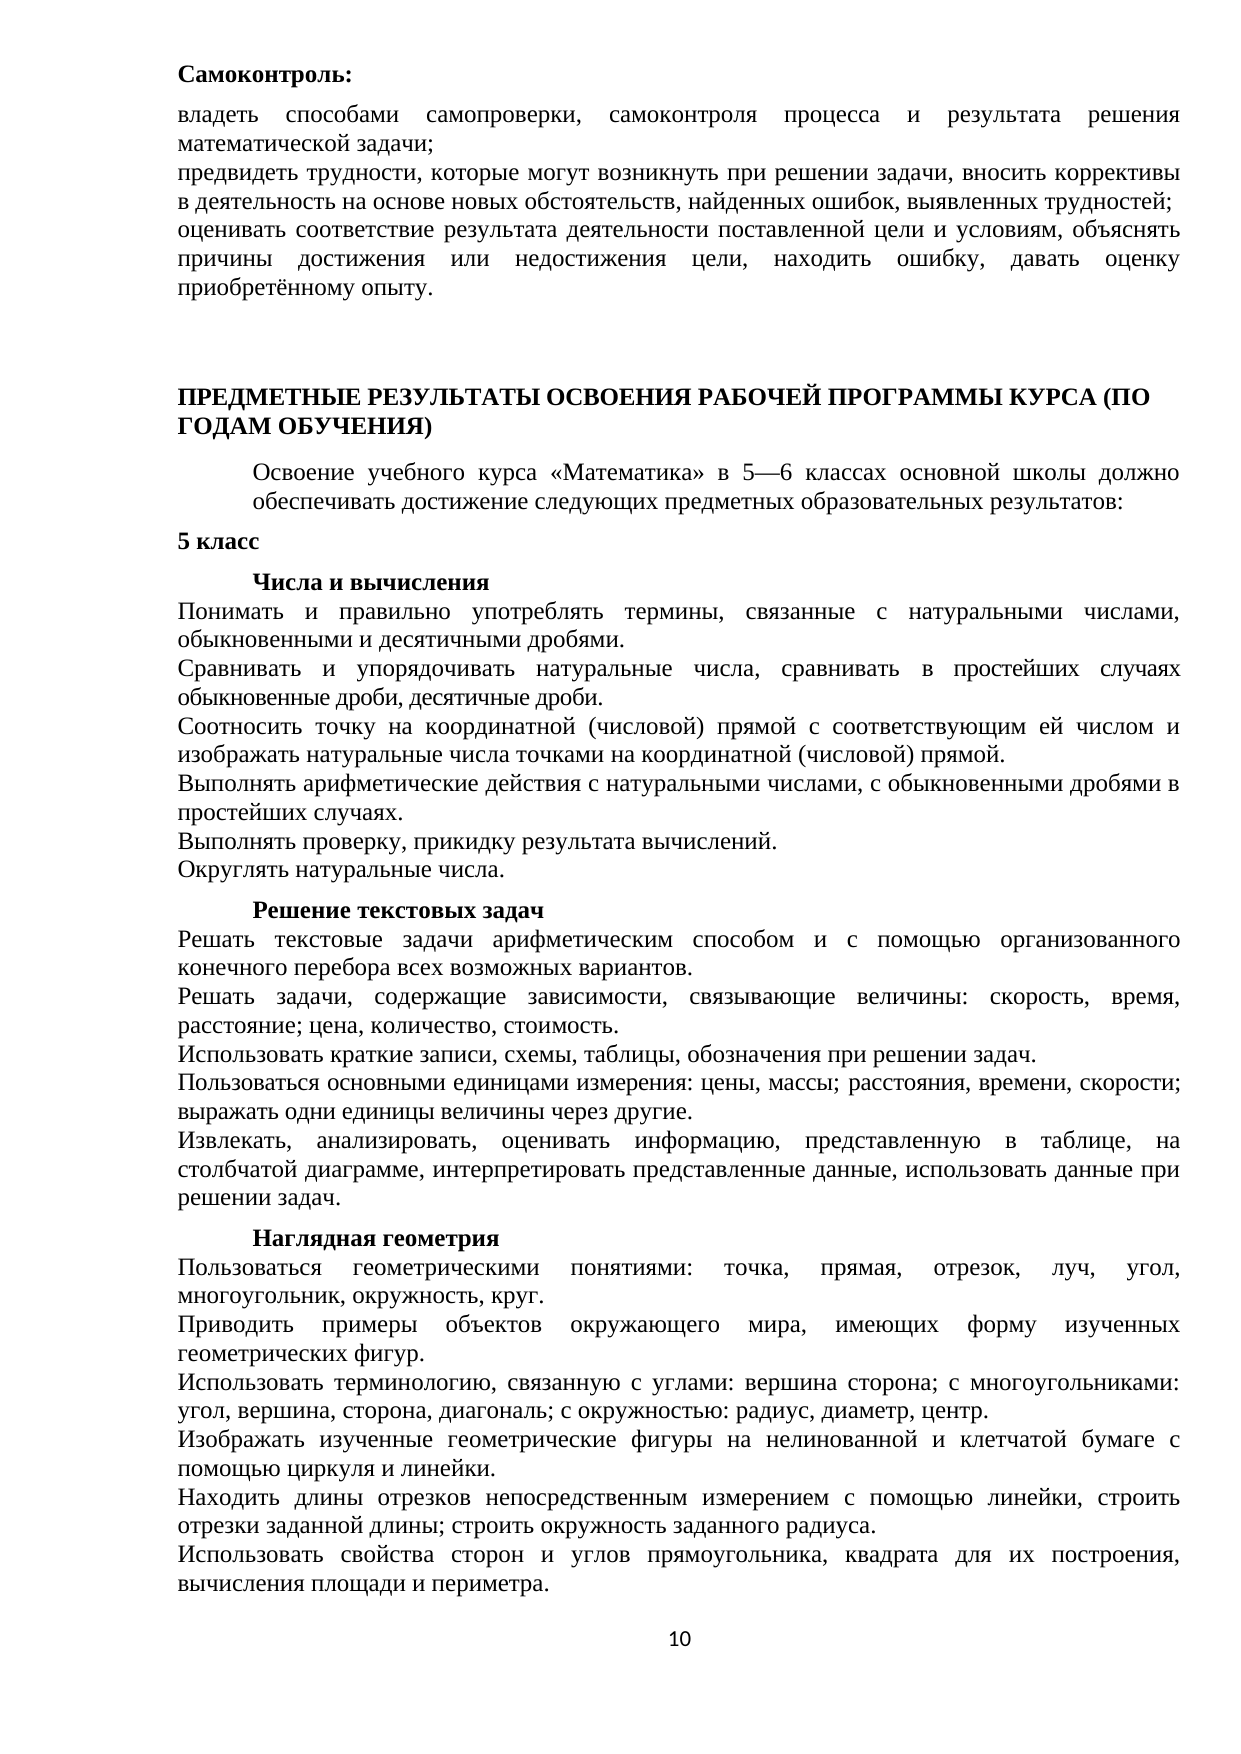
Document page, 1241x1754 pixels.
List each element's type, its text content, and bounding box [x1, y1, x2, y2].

list Решать текстовые задачи арифметическим способом и с помощью организованного конечного перебора всех возможных вариантов. [177, 924, 1181, 981]
list Изображать изученные геометрические фигуры на нелинованной и клетчатой бумаге с помощью циркуля и линейки. [177, 1424, 1181, 1482]
list Округлять натуральные числа. [177, 854, 1181, 883]
list Использовать терминологию, связанную с углами: вершина сторона; с многоугольниками: угол, вершина, сторона, диагональ; с окружностью: радиус, диаметр, центр. [177, 1367, 1181, 1424]
list Использовать краткие записи, схемы, таблицы, обозначения при решении задач. [177, 1039, 1181, 1067]
text Самоконтроль: [177, 59, 1181, 88]
text Освоение учебного курса «Математика» в 5—6 классах основной школы должно обеспечивать достижение следующих предметных образовательных результатов: [252, 457, 1181, 515]
list Понимать и правильно употреблять термины, связанные с натуральными числами, обыкновенными и десятичными дробями. [177, 596, 1181, 653]
list Соотносить точку на координатной (числовой) прямой с соответствующим ей числом и изображать натуральные числа точками на координатной (числовой) прямой. [177, 711, 1181, 768]
list Сравнивать и упорядочивать натуральные числа, сравнивать в простейших случаях обыкновенные дроби, десятичные дроби. [177, 653, 1181, 711]
list Приводить примеры объектов окружающего мира, имеющих форму изученных геометрических фигур. [177, 1309, 1181, 1367]
list Находить длины отрезков непосредственным измерением с помощью линейки, строить отрезки заданной длины; строить окружность заданного радиуса. [177, 1482, 1181, 1539]
text Наглядная геометрия [252, 1223, 1181, 1252]
list Пользоваться геометрическими понятиями: точка, прямая, отрезок, луч, угол, многоугольник, окружность, круг. [177, 1252, 1181, 1309]
text Числа и вычисления [252, 567, 1181, 596]
list Использовать свойства сторон и углов прямоугольника, квадрата для их построения, вычисления площади и периметра. [177, 1539, 1181, 1597]
list Выполнять арифметические действия с натуральными числами, с обыкновенными дробями в простейших случаях. [177, 768, 1181, 826]
list Выполнять проверку, прикидку результата вычислений. [177, 826, 1181, 854]
list оценивать соответствие результата деятельности поставленной цели и условиям, объяснять причины достижения или недостижения цели, находить ошибку, давать оценку приобретённому опыту. [177, 214, 1181, 301]
text Решение текстовых задач [252, 895, 1181, 924]
text Предметные результаты освоения рабочей программы курса (по годам обучения) [177, 382, 1181, 439]
list Решать задачи, содержащие зависимости, связывающие величины: скорость, время, расстояние; цена, количество, стоимость. [177, 981, 1181, 1039]
list владеть способами самопроверки, самоконтроля процесса и результата решения математической задачи; [177, 99, 1181, 157]
text 5 класс [177, 526, 1181, 555]
list предвидеть трудности, которые могут возникнуть при решении задачи, вносить коррективы в деятельность на основе новых обстоятельств, найденных ошибок, выявленных трудностей; [177, 157, 1181, 214]
list Пользоваться основными единицами измерения: цены, массы; расстояния, времени, скорости; выражать одни единицы величины через другие. [177, 1067, 1181, 1125]
list Извлекать, анализировать, оценивать информацию, представленную в таблице, на столбчатой диаграмме, интерпретировать представленные данные, использовать данные при решении задач. [177, 1125, 1181, 1211]
